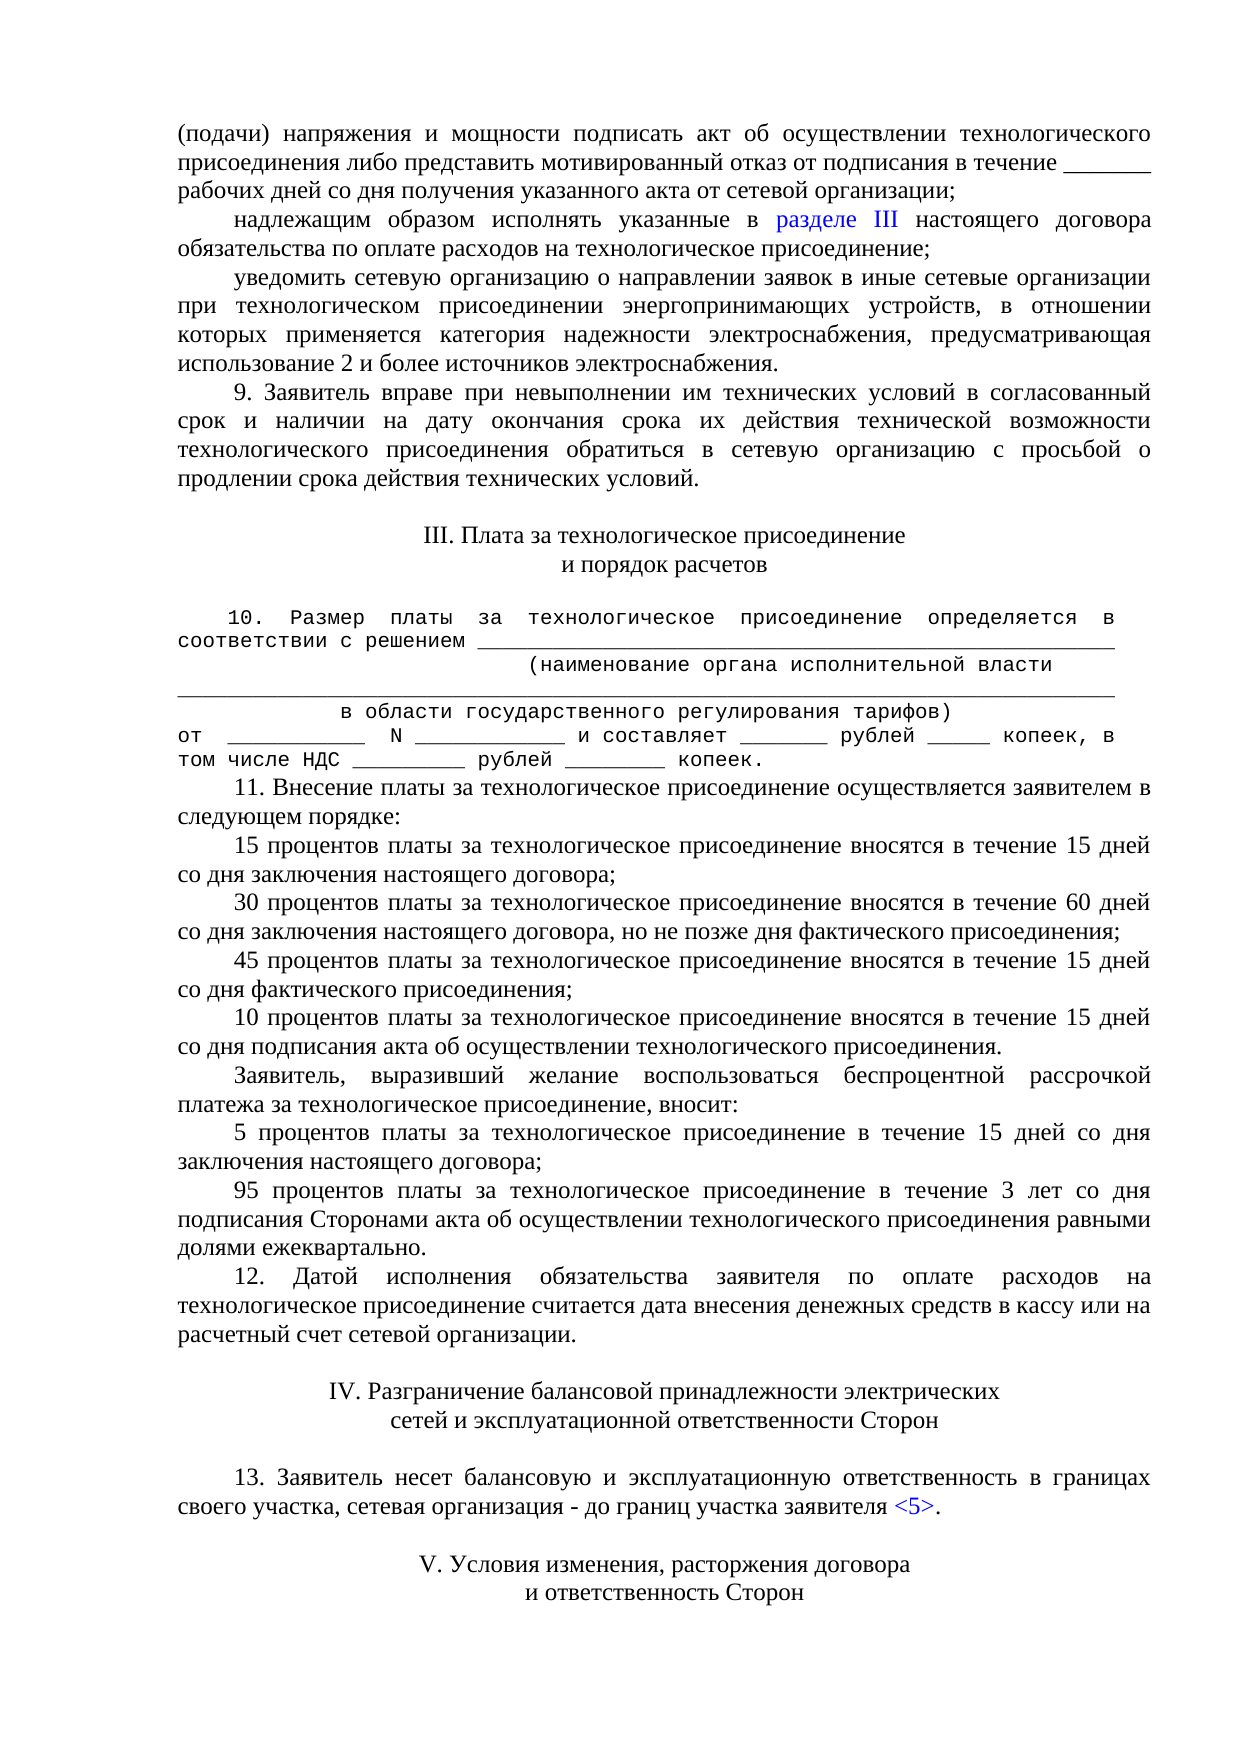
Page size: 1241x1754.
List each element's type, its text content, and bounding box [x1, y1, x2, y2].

text 10 процентов платы за технологическое присоединение вносятся в течение 15 дней со дня подписания акта об осуществлении технологического присоединения. [177, 1002, 1152, 1060]
text 95 процентов платы за технологическое присоединение в течение 3 лет со дня подписания Сторонами акта об осуществлении технологического присоединения равными долями ежеквартально. [177, 1175, 1152, 1261]
text Заявитель, выразивший желание воспользоваться беспроцентной рассрочкой платежа за технологическое присоединение, вносит: [177, 1060, 1152, 1117]
text 12. Датой исполнения обязательства заявителя по оплате расходов на технологическое присоединение считается дата внесения денежных средств в кассу или на расчетный счет сетевой организации. [177, 1261, 1152, 1347]
text и порядок расчетов [177, 549, 1152, 578]
text 30 процентов платы за технологическое присоединение вносятся в течение 60 дней со дня заключения настоящего договора, но не позже дня фактического присоединения; [177, 887, 1152, 945]
text V. Условия изменения, расторжения договора [177, 1549, 1152, 1577]
text в области государственного регулирования тарифов) [177, 701, 1152, 725]
text ___________________________________________________________________________ [177, 678, 1152, 701]
text и ответственность Сторон [177, 1577, 1152, 1606]
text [177, 118, 1152, 204]
text 10. Размер платы за технологическое присоединение определяется в [177, 607, 1152, 631]
text 45 процентов платы за технологическое присоединение вносятся в течение 15 дней со дня фактического присоединения; [177, 945, 1152, 1002]
text соответствии с решением ___________________________________________________ [177, 631, 1152, 654]
text 9. Заявитель вправе при невыполнении им технических условий в согласованный срок и наличии на дату окончания срока их действия технической возможности технологического присоединения обратиться в сетевую организацию с просьбой о продлении срока действия технических условий. [177, 377, 1152, 492]
text 5 процентов платы за технологическое присоединение в течение 15 дней со дня заключения настоящего договора; [177, 1117, 1152, 1175]
text сетей и эксплуатационной ответственности Сторон [177, 1405, 1152, 1434]
text том числе НДС _________ рублей ________ копеек. [177, 749, 1152, 772]
text III. Плата за технологическое присоединение [177, 521, 1152, 549]
text от ___________ N ____________ и составляет _______ рублей _____ копеек, в [177, 725, 1152, 749]
text 15 процентов платы за технологическое присоединение вносятся в течение 15 дней со дня заключения настоящего договора; [177, 830, 1152, 887]
text 13. Заявитель несет балансовую и эксплуатационную ответственность в границах своего участка, сетевая организация - до границ участка заявителя <5>. [177, 1462, 1152, 1520]
text надлежащим образом исполнять указанные в разделе III настоящего договора обязательства по оплате расходов на технологическое присоединение; [177, 204, 1152, 262]
text уведомить сетевую организацию о направлении заявок в иные сетевые организации при технологическом присоединении энергопринимающих устройств, в отношении которых применяется категория надежности электроснабжения, предусматривающая использование 2 и более источников электроснабжения. [177, 262, 1152, 377]
text (наименование органа исполнительной власти [177, 654, 1152, 678]
text IV. Разграничение балансовой принадлежности электрических [177, 1376, 1152, 1405]
text 11. Внесение платы за технологическое присоединение осуществляется заявителем в следующем порядке: [177, 772, 1152, 830]
